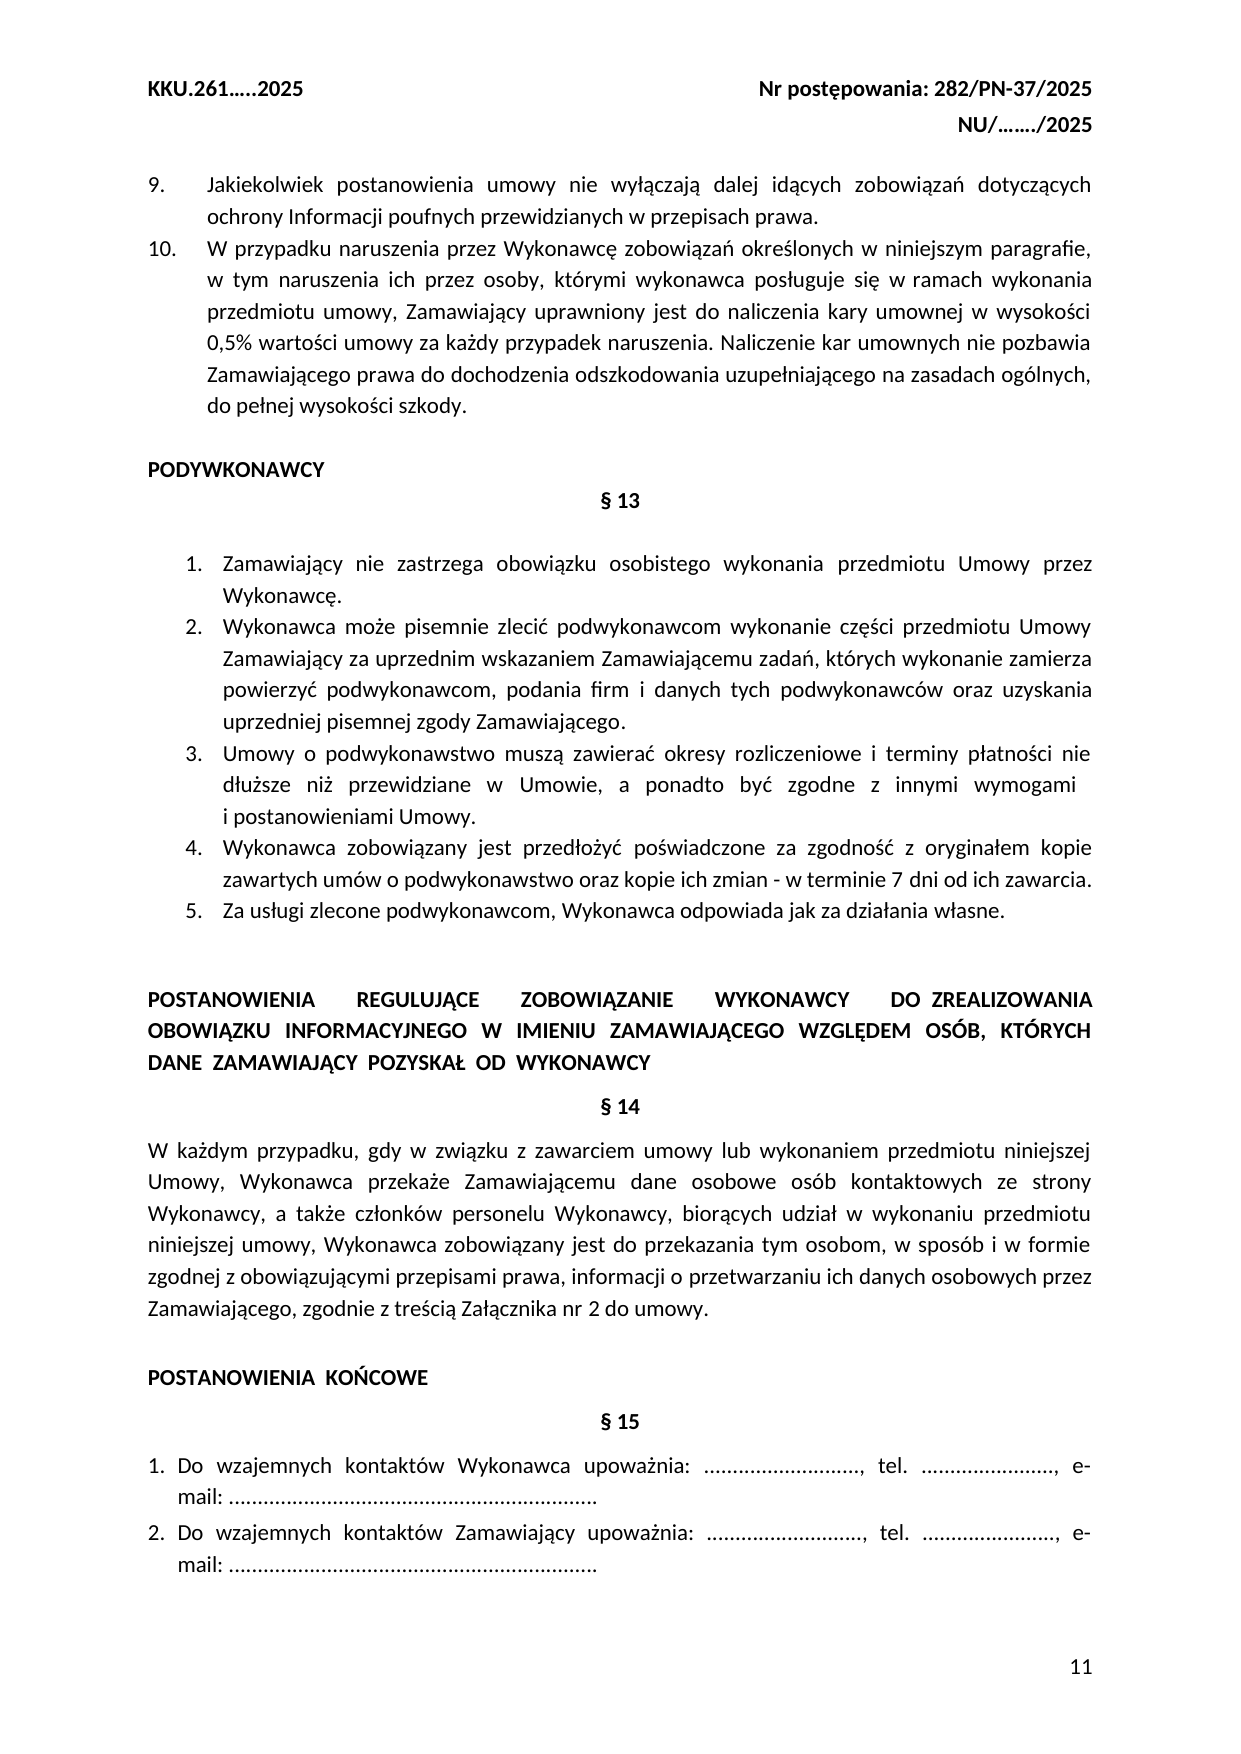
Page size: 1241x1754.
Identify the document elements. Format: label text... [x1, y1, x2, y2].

text W każdym przypadku, gdy w związku z zawarciem umowy lub wykonaniem przedmiotu niniejszej Umowy, Wykonawca przekaże Zamawiającemu dane osobowe osób kontaktowych ze strony Wykonawcy, a także członków personelu Wykonawcy, biorących udział w wykonaniu przedmiotu niniejszej umowy, Wykonawca zobowiązany jest do przekazania tym osobom, w sposób i w formie zgodnej z obowiązującymi przepisami prawa, informacji o przetwarzaniu ich danych osobowych przez Zamawiającego, zgodnie z treścią Załącznika nr 2 do umowy. [148, 1136, 1092, 1322]
list Do wzajemnych kontaktów Zamawiający upoważnia: ..........................., tel. ......................., e-mail: ................................................................ [148, 1518, 1092, 1578]
list Do wzajemnych kontaktów Wykonawca upoważnia: ..........................., tel. ......................., e-mail: ................................................................ [148, 1451, 1092, 1511]
subtitle POSTANOWIENIA REGULUJĄCE ZOBOWIĄZANIE WYKONAWCY DO ZREALIZOWANIA OBOWIĄZKU INFORMACYJNEGO W IMIENIU ZAMAWIAJĄCEGO WZGLĘDEM OSÓB, KTÓRYCH DANE ZAMAWIAJĄCY POZYSKAŁ OD WYKONAWCY [148, 985, 1092, 1076]
list Jakiekolwiek postanowienia umowy nie wyłączają dalej idących zobowiązań dotyczących ochrony Informacji poufnych przewidzianych w przepisach prawa. [148, 171, 1092, 230]
list Wykonawca zobowiązany jest przedłożyć poświadczone za zgodność z oryginałem kopie zawartych umów o podwykonawstwo oraz kopie ich zmian - w terminie 7 dni od ich zawarcia. [185, 833, 1092, 893]
list W przypadku naruszenia przez Wykonawcę zobowiązań określonych w niniejszym paragrafie, w tym naruszenia ich przez osoby, którymi wykonawca posługuje się w ramach wykonania przedmiotu umowy, Zamawiający uprawniony jest do naliczenia kary umownej w wysokości 0,5% wartości umowy za każdy przypadek naruszenia. Naliczenie kar umownych nie pozbawia Zamawiającego prawa do dochodzenia odszkodowania uzupełniającego na zasadach ogólnych, do pełnej wysokości szkody. [148, 234, 1092, 419]
text § 14 [148, 1092, 1092, 1120]
list PODYWKONAWCY [148, 455, 1092, 483]
text POSTANOWIENIA KOŃCOWE [148, 1363, 1092, 1391]
list Zamawiający nie zastrzega obowiązku osobistego wykonania przedmiotu Umowy przez Wykonawcę. [185, 549, 1092, 609]
list Umowy o podwykonawstwo muszą zawierać okresy rozliczeniowe i terminy płatności nie dłuższe niż przewidziane w Umowie, a ponadto być zgodne z innymi wymogami i postanowieniami Umowy. [185, 739, 1092, 830]
list § 13 [148, 486, 1092, 514]
text § 15 [148, 1407, 1092, 1435]
list Wykonawca może pisemnie zlecić podwykonawcom wykonanie części przedmiotu Umowy Zamawiający za uprzednim wskazaniem Zamawiającemu zadań, których wykonanie zamierza powierzyć podwykonawcom, podania firm i danych tych podwykonawców oraz uzyskania uprzedniej pisemnej zgody Zamawiającego. [185, 612, 1092, 735]
list Za usługi zlecone podwykonawcom, Wykonawca odpowiada jak za działania własne. [185, 897, 1092, 924]
